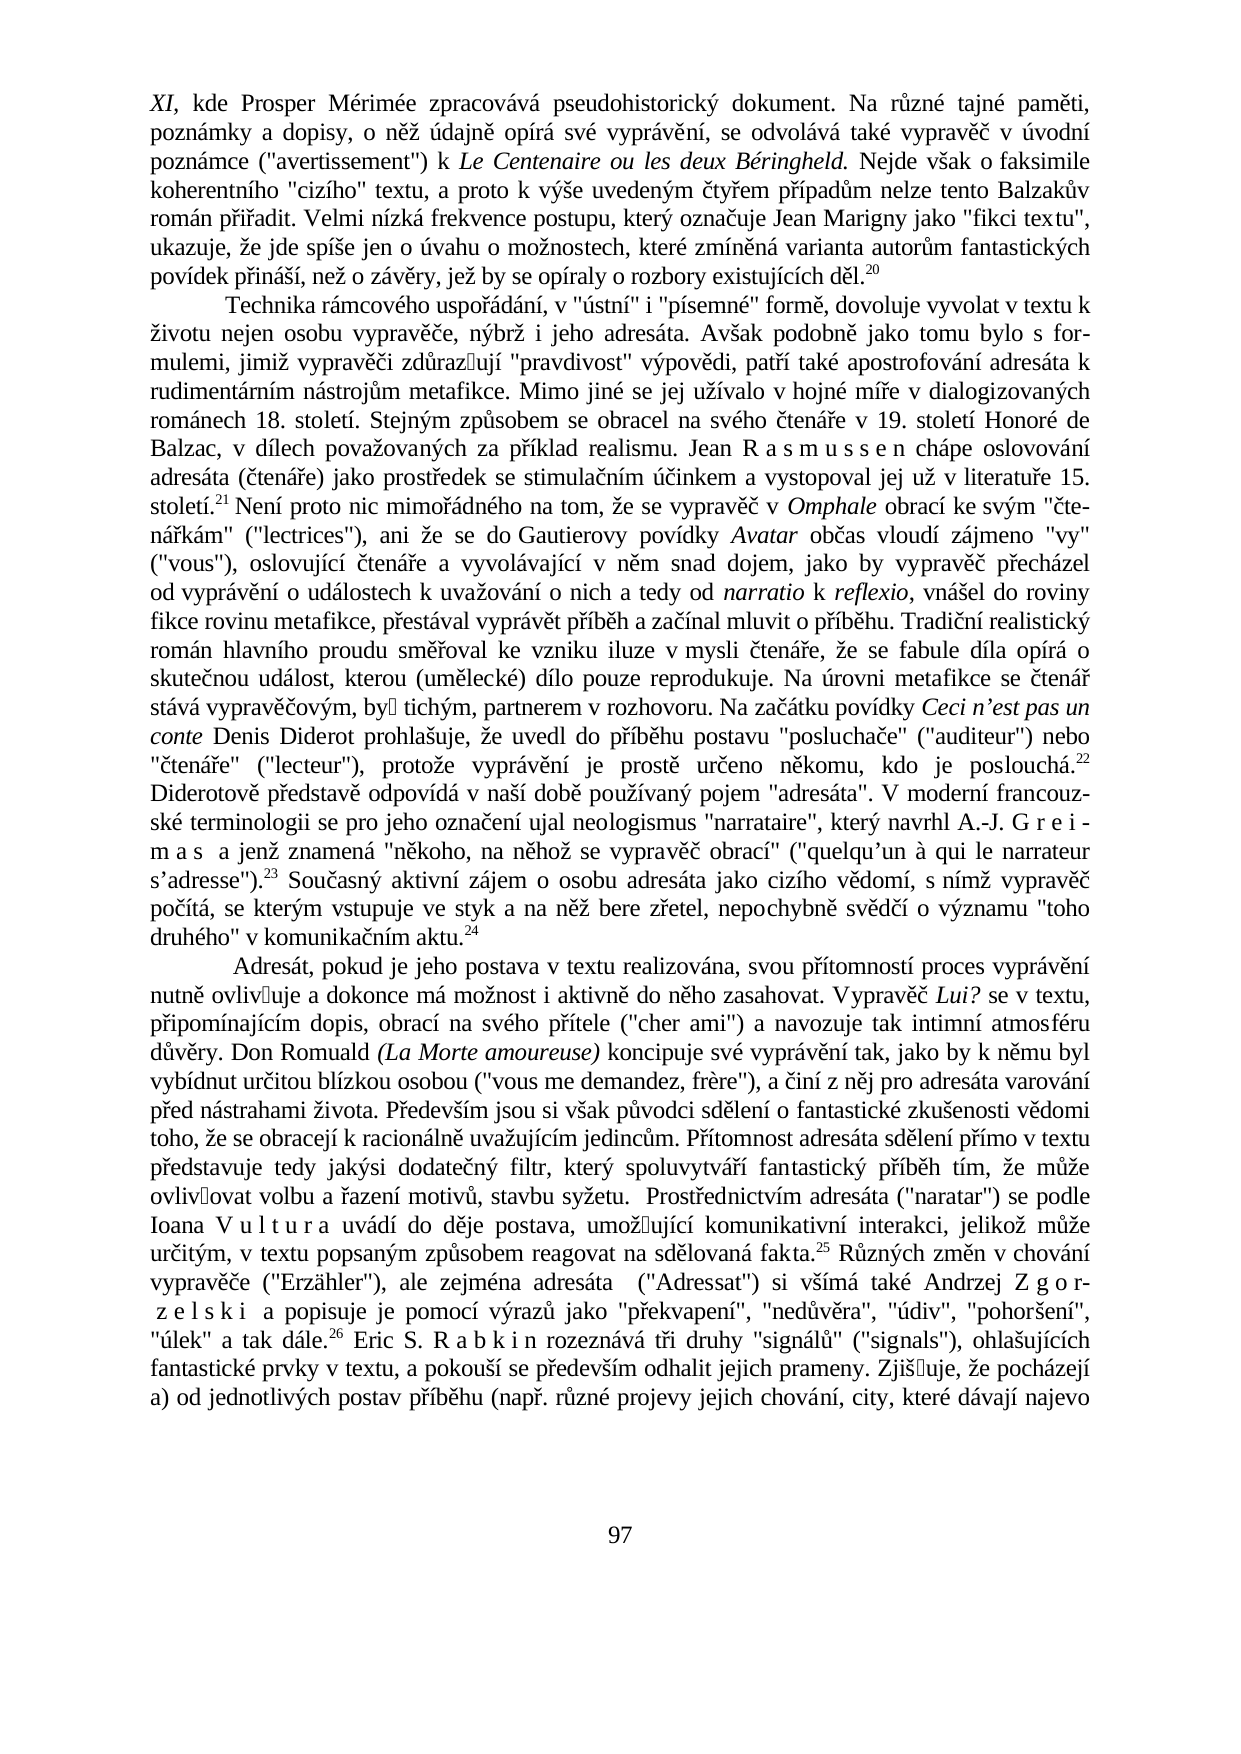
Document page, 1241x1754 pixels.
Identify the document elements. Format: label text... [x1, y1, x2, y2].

text Technika rámcového uspořádání, v "ústní" i "písemné" formě, dovoluje vyvolat v textu k životu nejen osobu vypravěče, nýbrž i jeho adresáta. Avšak podobně jako tomu bylo s formulemi, jimiž vypravěči zdůrazují "pravdivost" výpovědi, patří také apostrofování adresáta k rudimentárním nástrojům metafikce. Mimo jiné se jej užívalo v hojné míře v dialogizovaných románech 18. století. Stejným způsobem se obracel na svého čtenáře v 19. století Honoré de Balzac, v dílech považovaných za příklad realismu. Jean R a s m u s s e n chápe oslovování adresáta (čtenáře) jako prostředek se stimulačním účinkem a vystopoval jej už v literatuře 15. století.21 Není proto nic mimořádného na tom, že se vypravěč v Omphale obrací ke svým "čtenářkám" ("lectrices"), ani že se do Gautierovy povídky Avatar občas vloudí zájmeno "vy" ("vous"), oslovující čtenáře a vyvolávající v něm snad dojem, jako by vypravěč přecházel od vyprávění o událostech k uvažování o nich a tedy od narratio k reflexio, vnášel do roviny fikce rovinu metafikce, přestával vyprávět příběh a začínal mluvit o příběhu. Tradiční realistický román hlavního proudu směřoval ke vzniku iluze v mysli čtenáře, že se fabule díla opírá o skutečnou událost, kterou (umělecké) dílo pouze reprodukuje. Na úrovni metafikce se čtenář stává vypravěčovým, by tichým, partnerem v rozhovoru. Na začátku povídky Ceci n’est pas un conte Denis Diderot prohlašuje, že uvedl do příběhu postavu "posluchače" ("auditeur") nebo "čtenáře" ("lecteur"), protože vyprávění je prostě určeno někomu, kdo je poslouchá.22 Diderotově představě odpovídá v naší době používaný pojem "adresáta". V moderní francouzské terminologii se pro jeho označení ujal neologismus "narrataire", který navrhl A.-J. G r e i m a s a jenž znamená "někoho, na něhož se vypravěč obrací" ("quelqu’un à qui le narrateur s’adresse").23 Současný aktivní zájem o osobu adresáta jako cizího vědomí, s nímž vypravěč počítá, se kterým vstupuje ve styk a na něž bere zřetel, nepochybně svědčí o významu "toho druhého" v komunikačním aktu.24 [150, 290, 1090, 951]
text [150, 88, 1090, 290]
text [150, 951, 1090, 1411]
